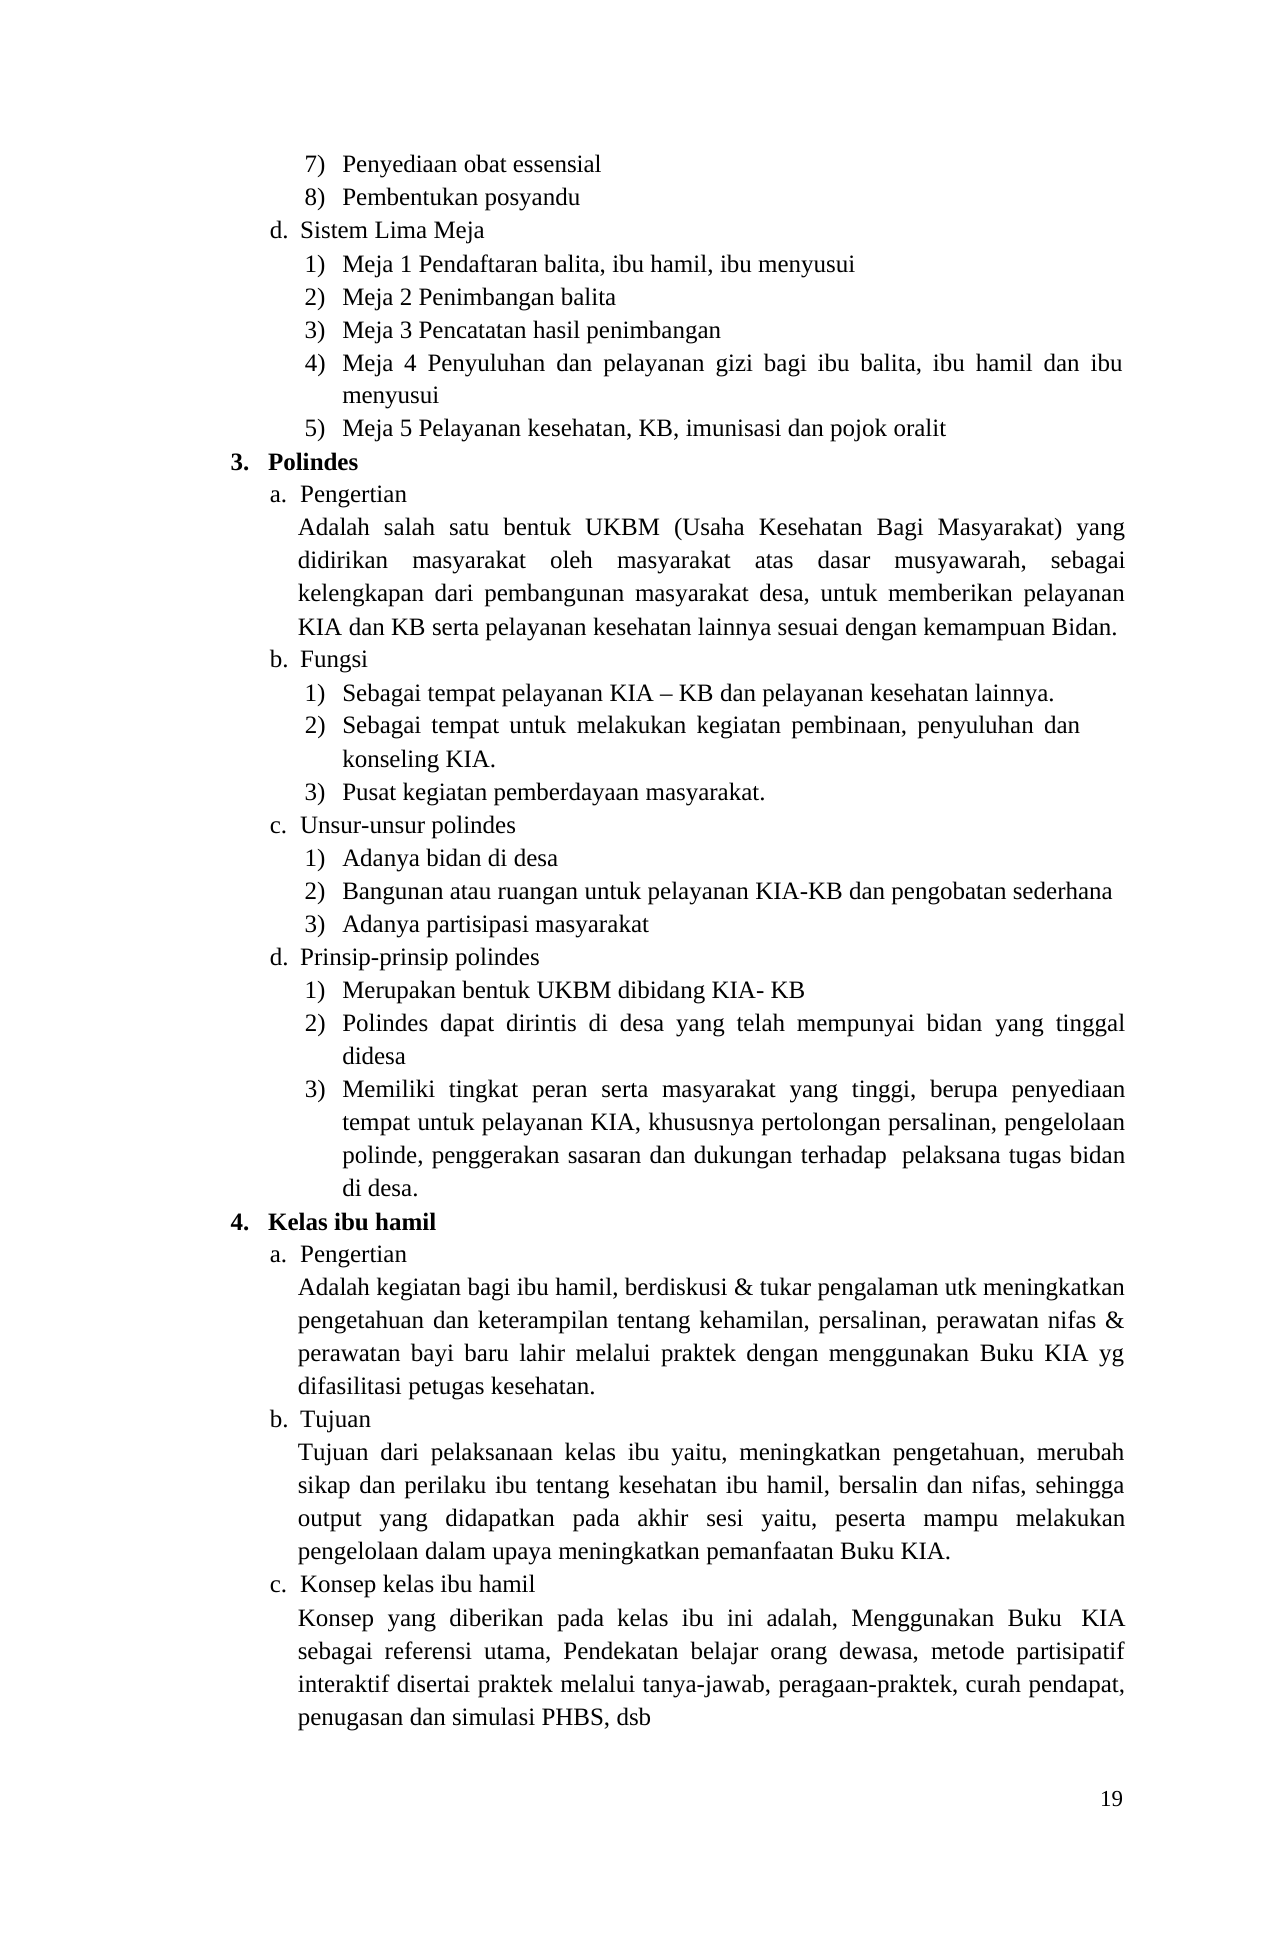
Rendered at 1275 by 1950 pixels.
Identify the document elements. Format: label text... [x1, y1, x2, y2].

list Meja 4 Penyuluhan dan pelayanan gizi bagi ibu balita, ibu hamil dan ibu menyusui [304, 348, 1125, 409]
list Penyediaan obat essensial [304, 149, 1139, 178]
list Pembentukan posyandu [304, 182, 1139, 211]
list Adanya partisipasi masyarakat [304, 909, 1139, 938]
list Tujuan [269, 1404, 1139, 1433]
list Meja 1 Pendaftaran balita, ibu hamil, ibu menyusui [304, 249, 1139, 277]
list Meja 5 Pelayanan kesehatan, KB, imunisasi dan pojok oralit [304, 414, 1139, 442]
subtitle Polindes [230, 447, 1139, 476]
list Sebagai tempat untuk melakukan kegiatan pembinaan, penyuluhan dan konseling KIA. [304, 711, 1125, 772]
list Pusat kegiatan pemberdayaan masyarakat. [304, 777, 1139, 806]
list Merupakan bentuk UKBM dibidang KIA- KB [304, 975, 1139, 1004]
list Unsur-unsur polindes [269, 810, 1139, 838]
list Bangunan atau ruangan untuk pelayanan KIA-KB dan pengobatan sederhana [304, 876, 1139, 904]
list Prinsip-prinsip polindes [269, 942, 1139, 971]
list Sebagai tempat pelayanan KIA – KB dan pelayanan kesehatan lainnya. [304, 678, 1139, 706]
list Fungsi [269, 644, 1139, 673]
list Meja 2 Penimbangan balita [304, 282, 1139, 310]
subtitle Kelas ibu hamil [230, 1207, 1139, 1236]
text Tujuan dari pelaksanaan kelas ibu yaitu, meningkatkan pengetahuan, merubah sikap dan perilaku ibu tentang kesehatan ibu hamil, bersalin dan nifas, sehingga output yang didapatkan pada akhir sesi yaitu, peserta mampu melakukan pengelolaan dalam upaya meningkatkan pemanfaatan Buku KIA. [298, 1437, 1125, 1565]
list Sistem Lima Meja [269, 215, 1139, 244]
list Pengertian [269, 479, 1139, 508]
text Konsep yang diberikan pada kelas ibu ini adalah, Menggunakan Buku KIA sebagai referensi utama, Pendekatan belajar orang dewasa, metode partisipatif interaktif disertai praktek melalui tanya-jawab, peragaan-praktek, curah pendapat, penugasan dan simulasi PHBS, dsb [298, 1603, 1126, 1731]
list Memiliki tingkat peran serta masyarakat yang tinggi, berupa penyediaan tempat untuk pelayanan KIA, khususnya pertolongan persalinan, pengelolaan polinde, penggerakan sasaran dan dukungan terhadap pelaksana tugas bidan di desa. [304, 1074, 1125, 1202]
list Meja 3 Pencatatan hasil penimbangan [304, 315, 1139, 343]
text Adalah kegiatan bagi ibu hamil, berdiskusi & tukar pengalaman utk meningkatkan pengetahuan dan keterampilan tentang kehamilan, persalinan, perawatan nifas & perawatan bayi baru lahir melalui praktek dengan menggunakan Buku KIA yg difasilitasi petugas kesehatan. [298, 1272, 1125, 1400]
list Konsep kelas ibu hamil [269, 1569, 1139, 1598]
list Adanya bidan di desa [304, 843, 1139, 872]
list Pengertian [269, 1239, 1139, 1268]
text Adalah salah satu bentuk UKBM (Usaha Kesehatan Bagi Masyarakat) yang didirikan masyarakat oleh masyarakat atas dasar musyawarah, sebagai kelengkapan dari pembangunan masyarakat desa, untuk memberikan pelayanan KIA dan KB serta pelayanan kesehatan lainnya sesuai dengan kemampuan Bidan. [298, 512, 1126, 640]
list Polindes dapat dirintis di desa yang telah mempunyai bidan yang tinggal didesa [304, 1008, 1125, 1070]
